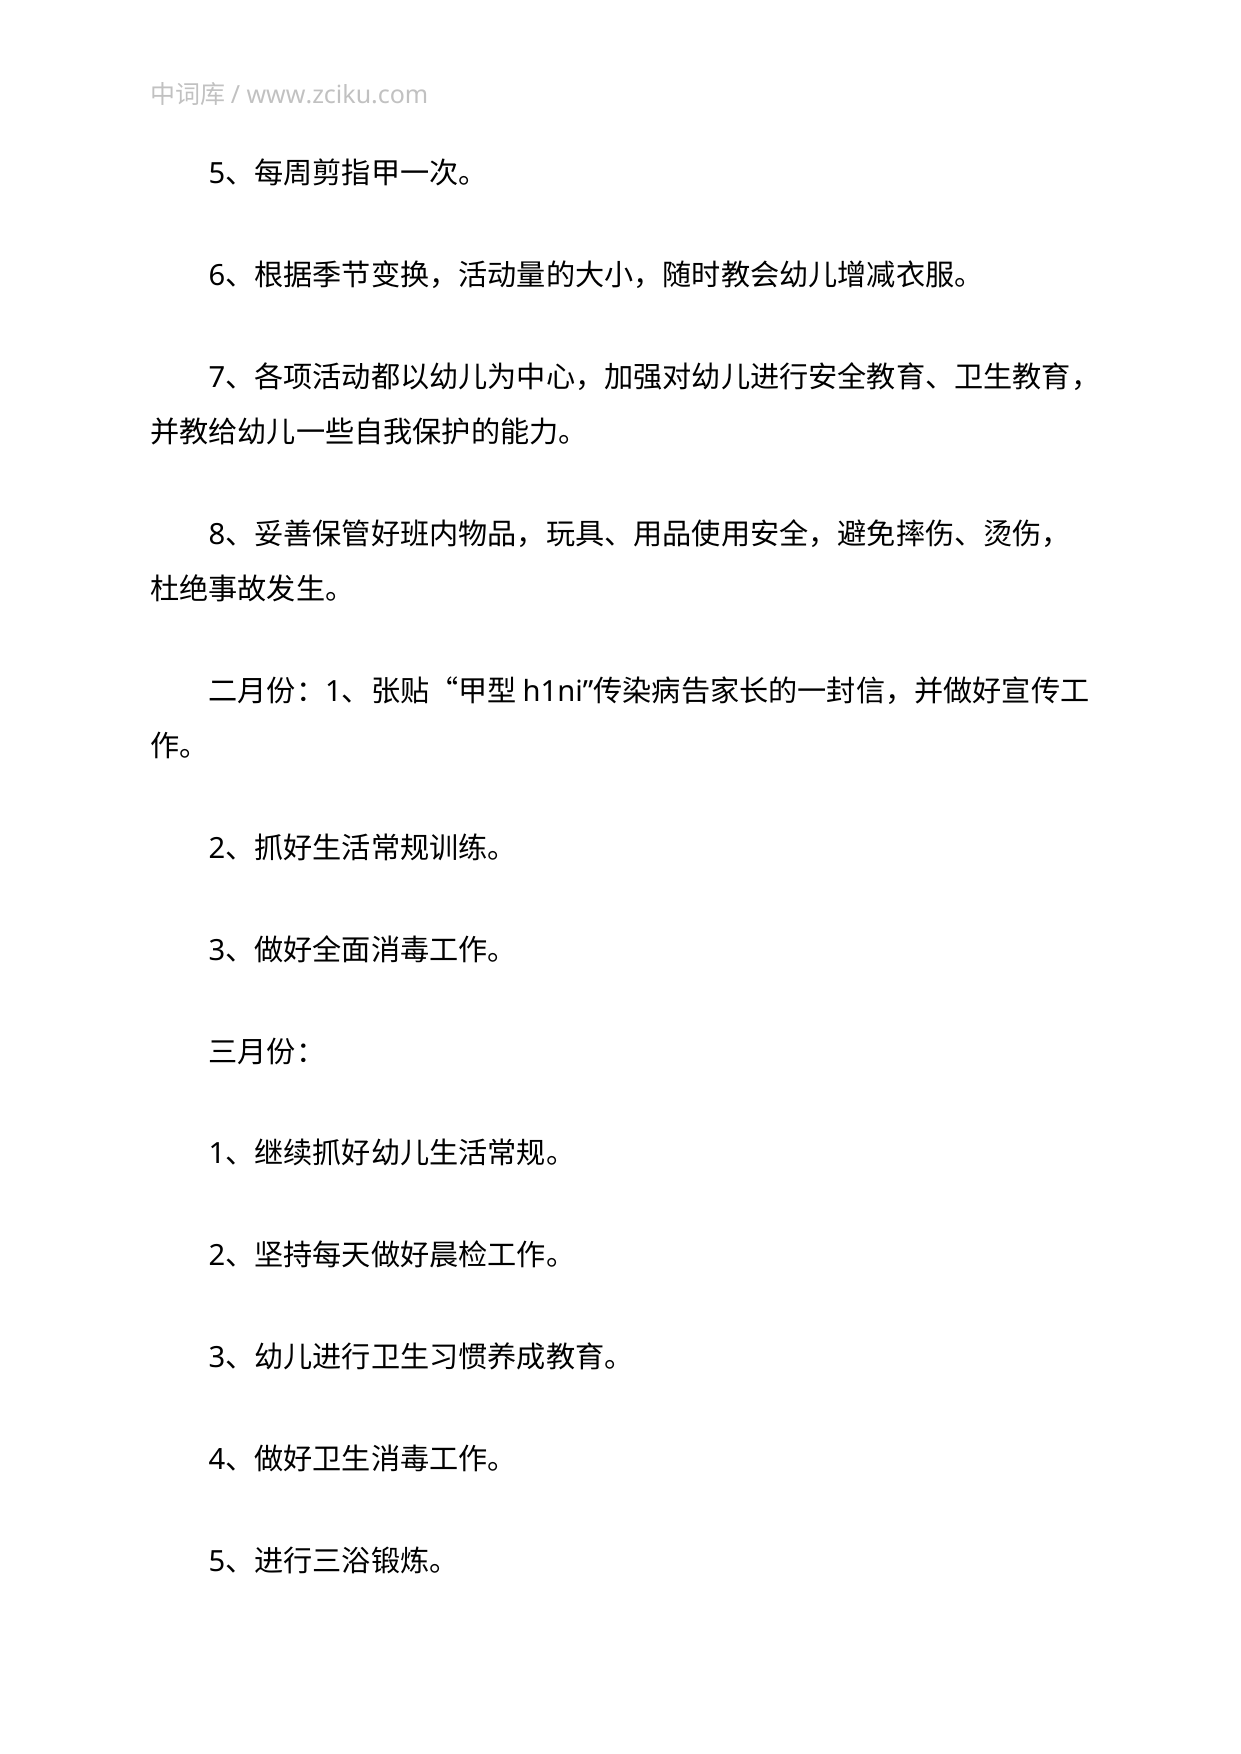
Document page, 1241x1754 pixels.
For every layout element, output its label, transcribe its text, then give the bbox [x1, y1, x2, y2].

text 3、做好全面消毒工作。 [150, 926, 1090, 969]
text 5、进行三浴锻炼。 [150, 1538, 1090, 1580]
text 7、各项活动都以幼儿为中心，加强对幼儿进行安全教育、卫生教育，并教给幼儿一些自我保护的能力。 [150, 354, 1090, 451]
text 4、做好卫生消毒工作。 [150, 1436, 1090, 1478]
text 2、抓好生活常规训练。 [150, 824, 1090, 867]
text 6、根据季节变换，活动量的大小，随时教会幼儿增减衣服。 [150, 252, 1090, 294]
text 1、继续抓好幼儿生活常规。 [150, 1130, 1090, 1172]
text 5、每周剪指甲一次。 [150, 150, 1090, 192]
text 二月份：1、张贴“甲型h1ni”传染病告家长的一封信，并做好宣传工作。 [150, 667, 1090, 765]
text 8、妥善保管好班内物品，玩具、用品使用安全，避免摔伤、烫伤，杜绝事故发生。 [150, 511, 1090, 608]
text 3、幼儿进行卫生习惯养成教育。 [150, 1334, 1090, 1376]
text 2、坚持每天做好晨检工作。 [150, 1232, 1090, 1274]
text 三月份： [150, 1028, 1090, 1071]
